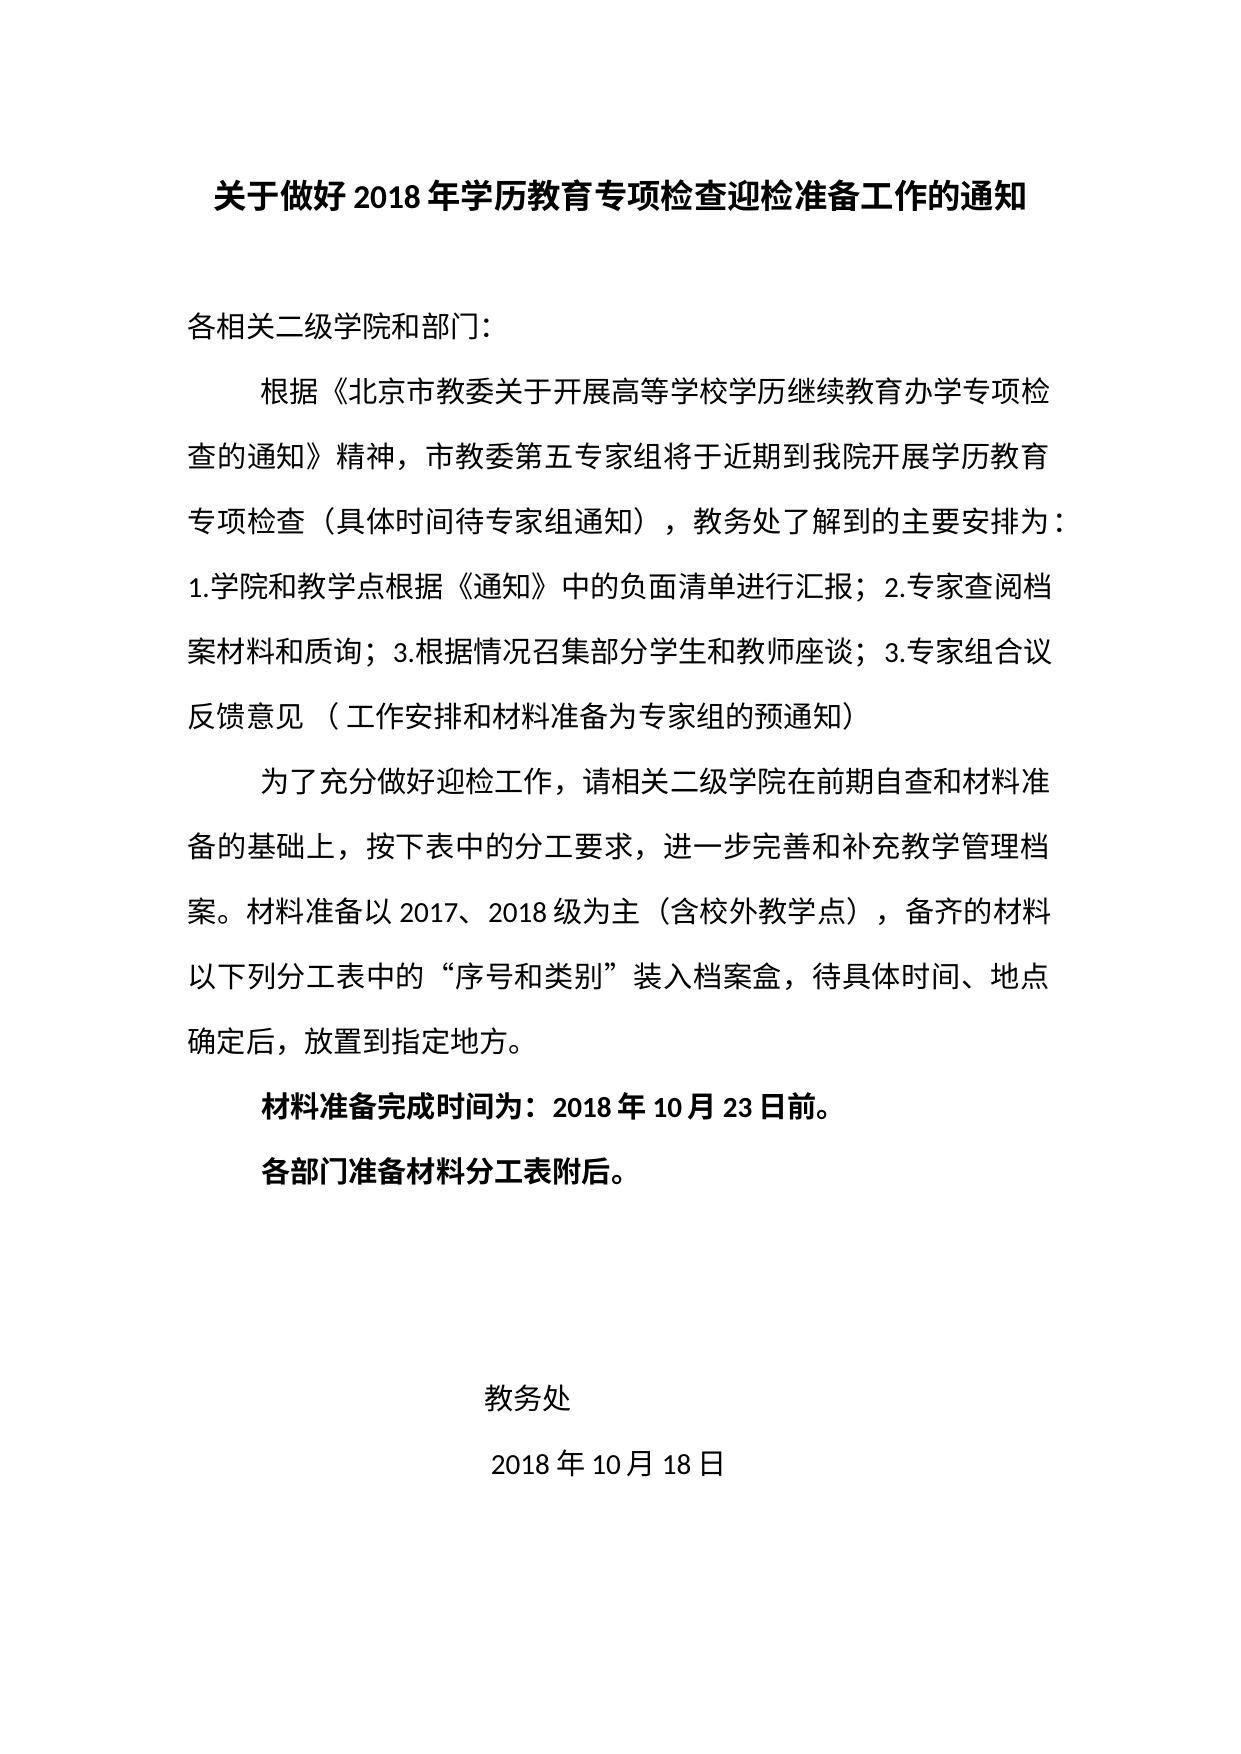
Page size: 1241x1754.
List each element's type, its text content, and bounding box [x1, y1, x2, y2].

text 各部门准备材料分工表附后。 [187, 1137, 1053, 1202]
text 2018年10月18日 [187, 1429, 1053, 1494]
text 关于做好2018年学历教育专项检查迎检准备工作的通知 [187, 162, 1053, 227]
text 为了充分做好迎检工作，请相关二级学院在前期自查和材料准备的基础上，按下表中的分工要求，进一步完善和补充教学管理档案。材料准备以2017、2018级为主（含校外教学点），备齐的材料以下列分工表中的“序号和类别”装入档案盒，待具体时间、地点确定后，放置到指定地方。 [187, 747, 1053, 1072]
text 教务处 [187, 1364, 1053, 1429]
text 根据《北京市教委关于开展高等学校学历继续教育办学专项检查的通知》精神，市教委第五专家组将于近期到我院开展学历教育专项检查（具体时间待专家组通知），教务处了解到的主要安排为：1.学院和教学点根据《通知》中的负面清单进行汇报；2.专家查阅档案材料和质询；3.根据情况召集部分学生和教师座谈；3.专家组合议反馈意见 （ 工作安排和材料准备为专家组的预通知） [187, 357, 1053, 747]
text 各相关二级学院和部门： [187, 292, 1053, 357]
text 材料准备完成时间为：2018年10月23日前。 [187, 1072, 1053, 1137]
